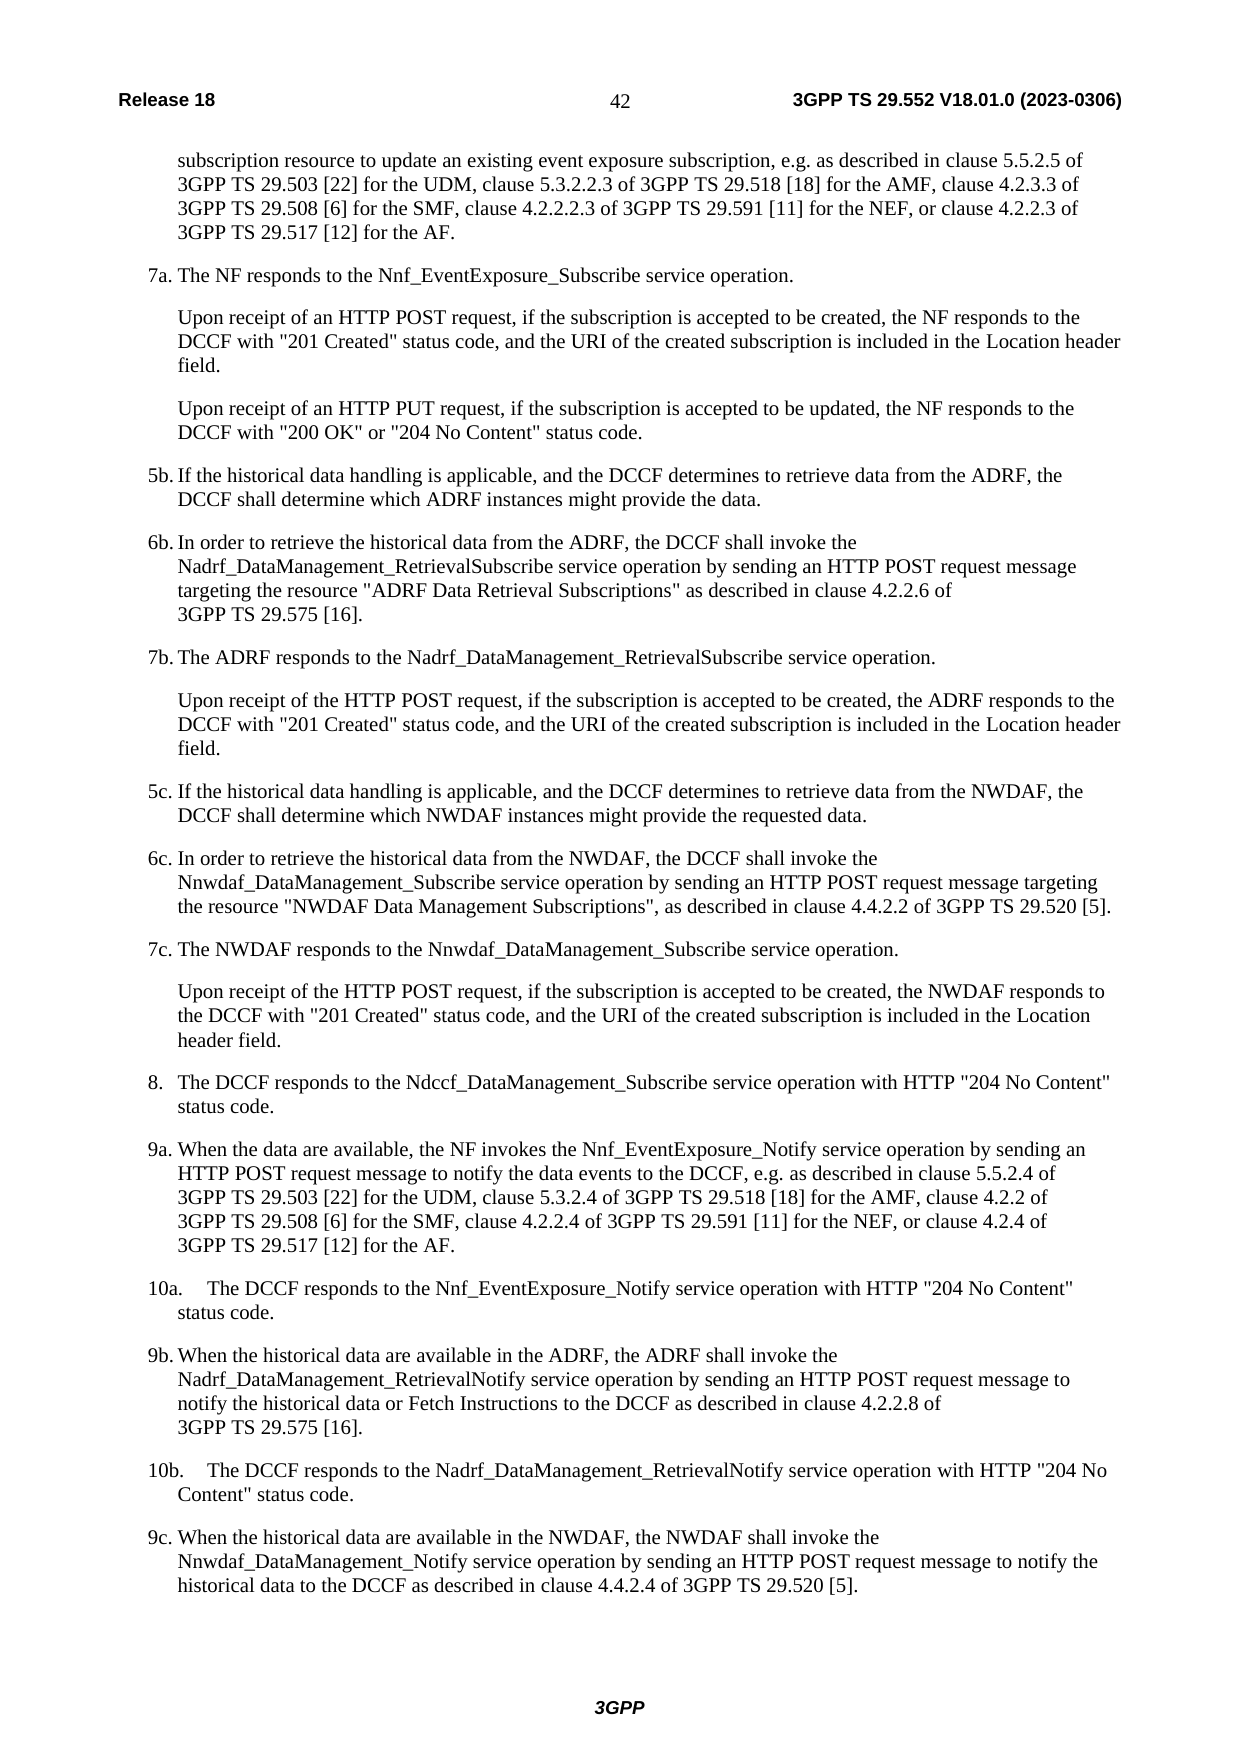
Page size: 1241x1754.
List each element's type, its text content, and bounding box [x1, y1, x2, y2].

text 6c. In order to retrieve the historical data from the NWDAF, the DCCF shall invoke the Nnwdaf_DataManagement_Subscribe service operation by sending an HTTP POST request message targeting the resource "NWDAF Data Management Subscriptions", as described in clause 4.4.2.2 of 3GPP TS 29.520 [5]. [148, 846, 1122, 918]
text 7c. The NWDAF responds to the Nnwdaf_DataManagement_Subscribe service operation. [148, 937, 1122, 961]
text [177, 147, 1122, 244]
text 9b. When the historical data are available in the ADRF, the ADRF shall invoke the Nadrf_DataManagement_RetrievalNotify service operation by sending an HTTP POST request message to notify the historical data or Fetch Instructions to the DCCF as described in clause 4.2.2.8 of 3GPP TS 29.575 [16]. [148, 1343, 1122, 1439]
text 5b. If the historical data handling is applicable, and the DCCF determines to retrieve data from the ADRF, the DCCF shall determine which ADRF instances might provide the data. [148, 463, 1122, 511]
text 9c. When the historical data are available in the NWDAF, the NWDAF shall invoke the Nnwdaf_DataManagement_Notify service operation by sending an HTTP POST request message to notify the historical data to the DCCF as described in clause 4.4.2.4 of 3GPP TS 29.520 [5]. [148, 1525, 1122, 1597]
text 5c. If the historical data handling is applicable, and the DCCF determines to retrieve data from the NWDAF, the DCCF shall determine which NWDAF instances might provide the requested data. [148, 779, 1122, 827]
text 7b. The ADRF responds to the Nadrf_DataManagement_RetrievalSubscribe service operation. [148, 645, 1122, 669]
text 7a. The NF responds to the Nnf_EventExposure_Subscribe service operation. [148, 262, 1122, 287]
text Upon receipt of the HTTP POST request, if the subscription is accepted to be created, the ADRF responds to the DCCF with "201 Created" status code, and the URI of the created subscription is included in the Location header field. [177, 688, 1122, 760]
text Upon receipt of an HTTP POST request, if the subscription is accepted to be created, the NF responds to the DCCF with "201 Created" status code, and the URI of the created subscription is included in the Location header field. [177, 305, 1122, 377]
text 10a. The DCCF responds to the Nnf_EventExposure_Notify service operation with HTTP "204 No Content" status code. [148, 1276, 1122, 1324]
text 10b. The DCCF responds to the Nadrf_DataManagement_RetrievalNotify service operation with HTTP "204 No Content" status code. [148, 1458, 1122, 1506]
text 6b. In order to retrieve the historical data from the ADRF, the DCCF shall invoke the Nadrf_DataManagement_RetrievalSubscribe service operation by sending an HTTP POST request message targeting the resource "ADRF Data Retrieval Subscriptions" as described in clause 4.2.2.6 of 3GPP TS 29.575 [16]. [148, 530, 1122, 626]
text 8. The DCCF responds to the Ndccf_DataManagement_Subscribe service operation with HTTP "204 No Content" status code. [148, 1070, 1122, 1118]
text Upon receipt of the HTTP POST request, if the subscription is accepted to be created, the NWDAF responds to the DCCF with "201 Created" status code, and the URI of the created subscription is included in the Location header field. [177, 979, 1122, 1052]
text Upon receipt of an HTTP PUT request, if the subscription is accepted to be updated, the NF responds to the DCCF with "200 OK" or "204 No Content" status code. [177, 396, 1122, 444]
text 9a. When the data are available, the NF invokes the Nnf_EventExposure_Notify service operation by sending an HTTP POST request message to notify the data events to the DCCF, e.g. as described in clause 5.5.2.4 of 3GPP TS 29.503 [22] for the UDM, clause 5.3.2.4 of 3GPP TS 29.518 [18] for the AMF, clause 4.2.2 of 3GPP TS 29.508 [6] for the SMF, clause 4.2.2.4 of 3GPP TS 29.591 [11] for the NEF, or clause 4.2.4 of 3GPP TS 29.517 [12] for the AF. [148, 1137, 1122, 1257]
